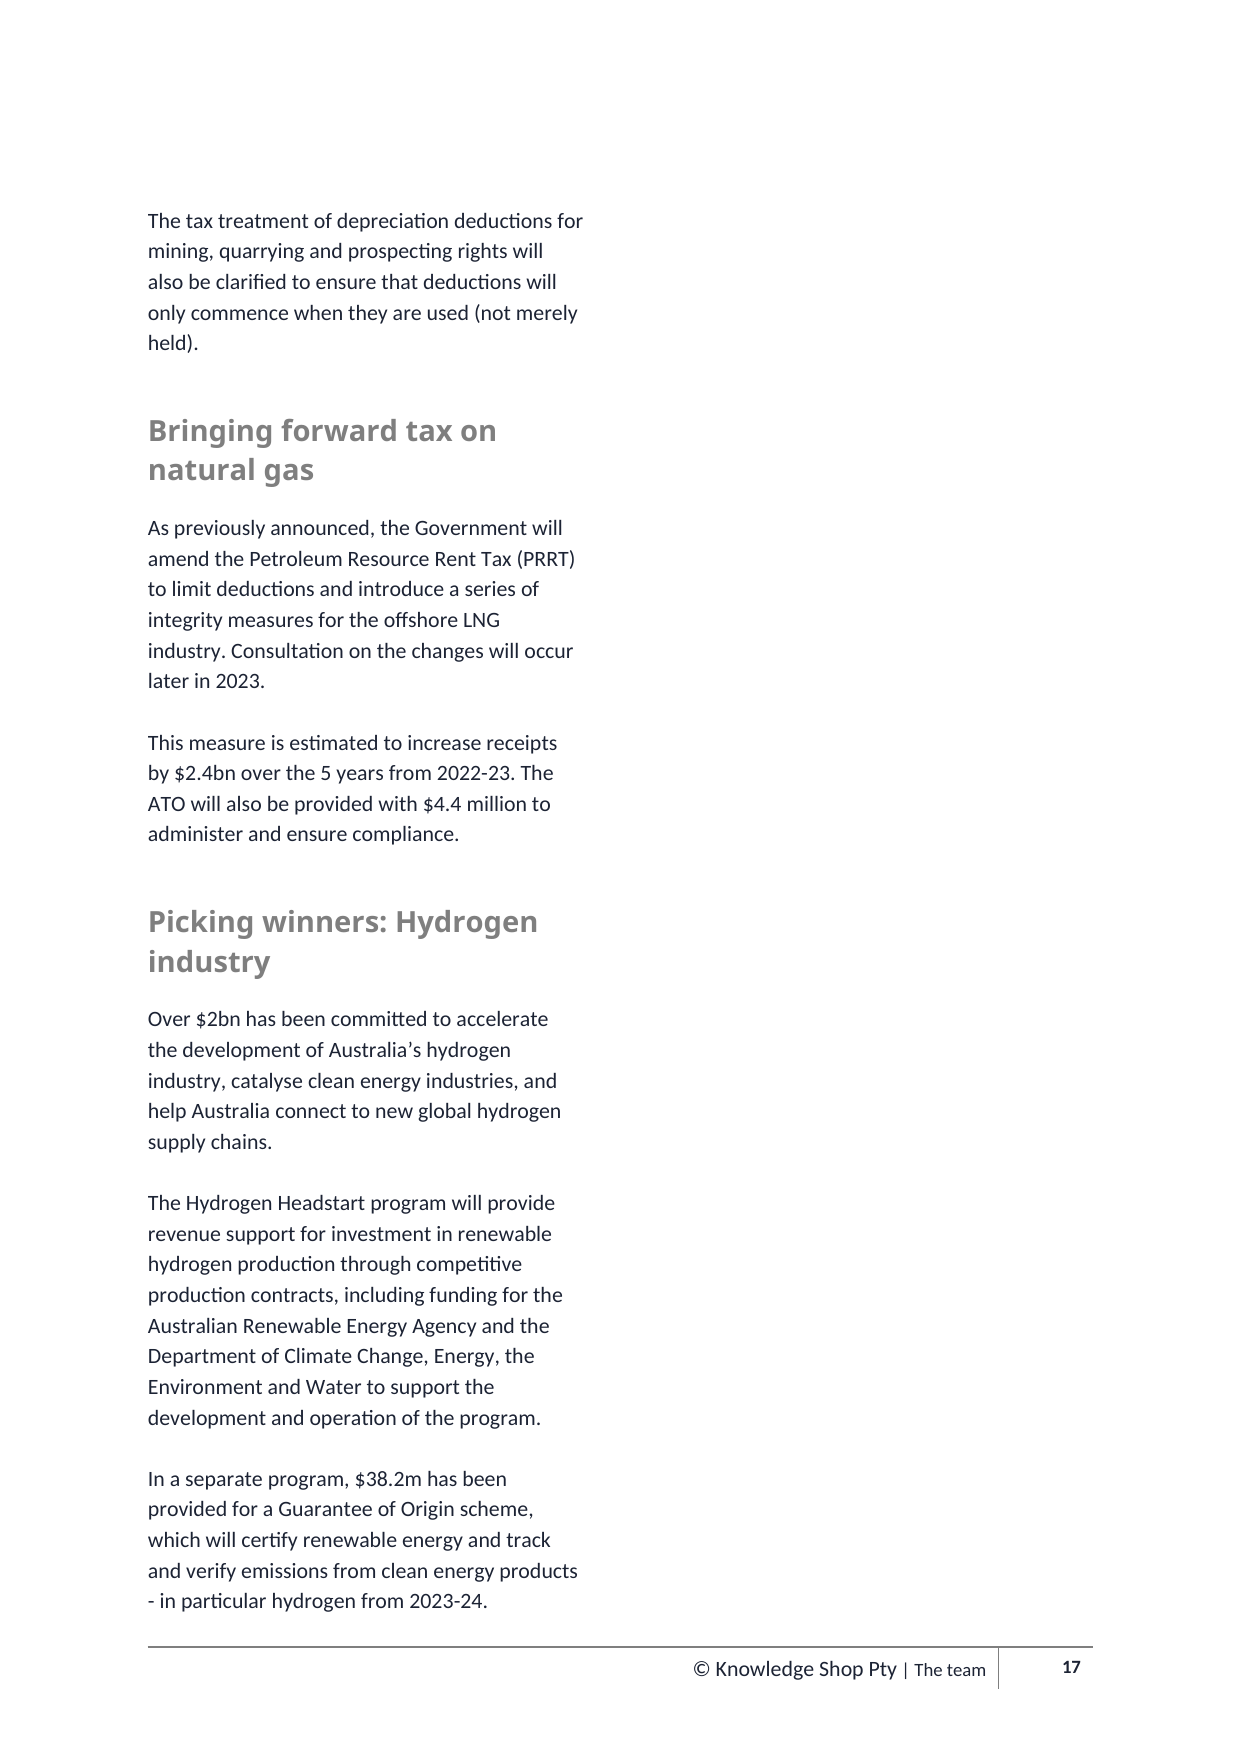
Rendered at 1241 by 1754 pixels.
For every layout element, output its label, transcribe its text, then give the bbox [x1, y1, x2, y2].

text As previously announced, the Government will amend the Petroleum Resource Rent Tax (PRRT) to limit deductions and introduce a series of integrity measures for the offshore LNG industry. Consultation on the changes will occur later in 2023. [148, 514, 583, 694]
text The tax treatment of depreciation deductions for mining, quarrying and prospecting rights will also be clarified to ensure that deductions will only commence when they are used (not merely held). [148, 207, 583, 356]
subtitle Picking winners: Hydrogen industry [148, 901, 583, 981]
text In a separate program, $38.2m has been provided for a Guarantee of Origin scheme, which will certify renewable energy and track and verify emissions from clean energy products - in particular hydrogen from 2023-24. [148, 1465, 583, 1614]
text Over $2bn has been committed to accelerate the development of Australia’s hydrogen industry, catalyse clean energy industries, and help Australia connect to new global hydrogen supply chains. [148, 1006, 583, 1155]
text This measure is estimated to increase receipts by $2.4bn over the 5 years from 2022-23. The ATO will also be provided with $4.4 million to administer and ensure compliance. [148, 729, 583, 847]
subtitle Bringing forward tax on natural gas [148, 410, 583, 489]
text The Hydrogen Headstart program will provide revenue support for investment in renewable hydrogen production through competitive production contracts, including funding for the Australian Renewable Energy Agency and the Department of Climate Change, Energy, the Environment and Water to support the development and operation of the program. [148, 1189, 583, 1430]
